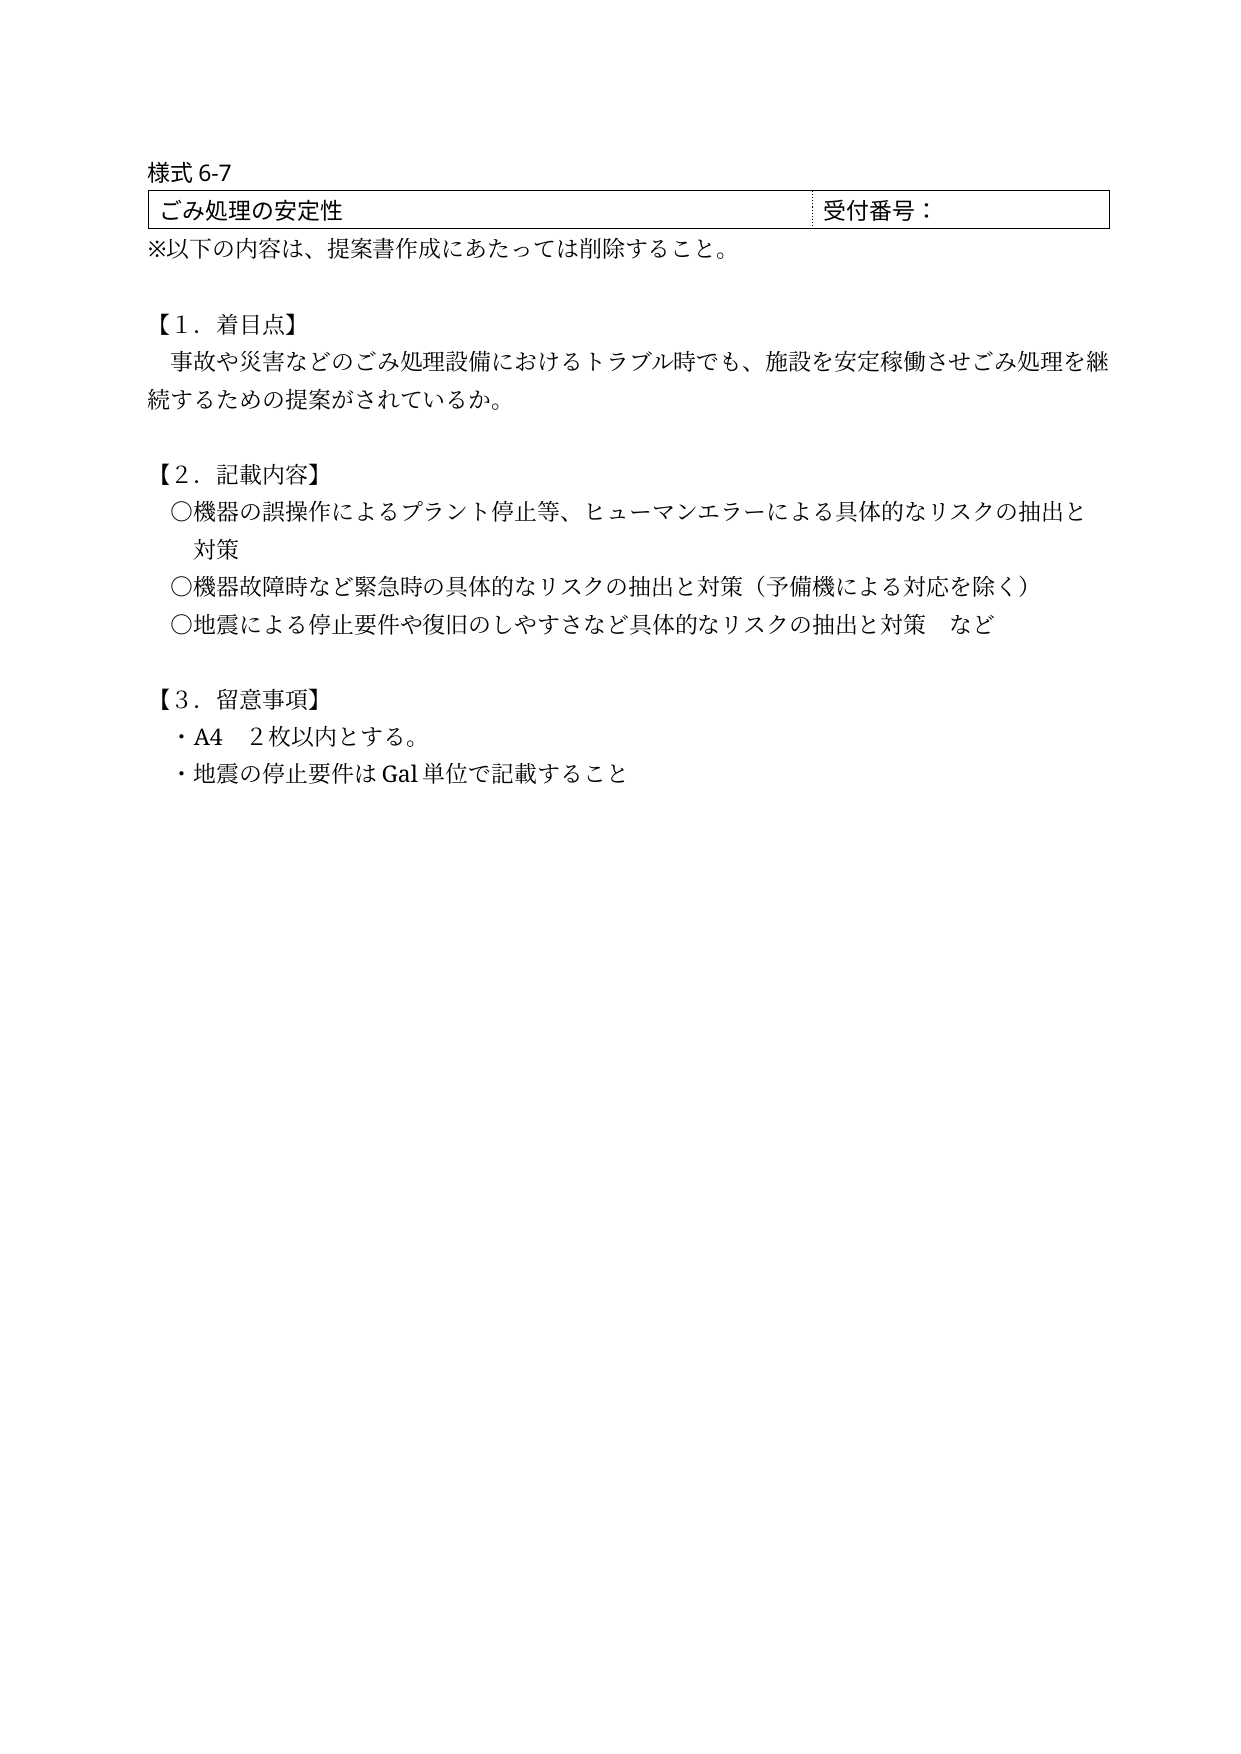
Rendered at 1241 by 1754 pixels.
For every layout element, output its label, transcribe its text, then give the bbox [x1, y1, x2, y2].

text ○機器の誤操作によるプラント停止等、ヒューマンエラーによる具体的なリスクの抽出と 対策 [148, 492, 1110, 567]
text ・地震の停止要件はGal単位で記載すること [148, 754, 1110, 792]
table_header 受付番号： [812, 191, 1109, 228]
text 事故や災害などのごみ処理設備におけるトラブル時でも、施設を安定稼働させごみ処理を継続するための提案がされているか。 [148, 342, 1110, 417]
text 【３．留意事項】 [148, 679, 1110, 717]
text 【１．着目点】 [148, 304, 1110, 342]
text ・A4 ２枚以内とする。 [148, 717, 1110, 754]
text ○地震による停止要件や復旧のしやすさなど具体的なリスクの抽出と対策 など [148, 604, 1110, 642]
text 様式6-7 [148, 152, 1110, 190]
text 【２．記載内容】 [148, 454, 1110, 492]
text ※以下の内容は、提案書作成にあたっては削除すること。 [148, 229, 1110, 267]
text ○機器故障時など緊急時の具体的なリスクの抽出と対策（予備機による対応を除く） [148, 567, 1110, 604]
table_header ごみ処理の安定性 [149, 191, 812, 228]
